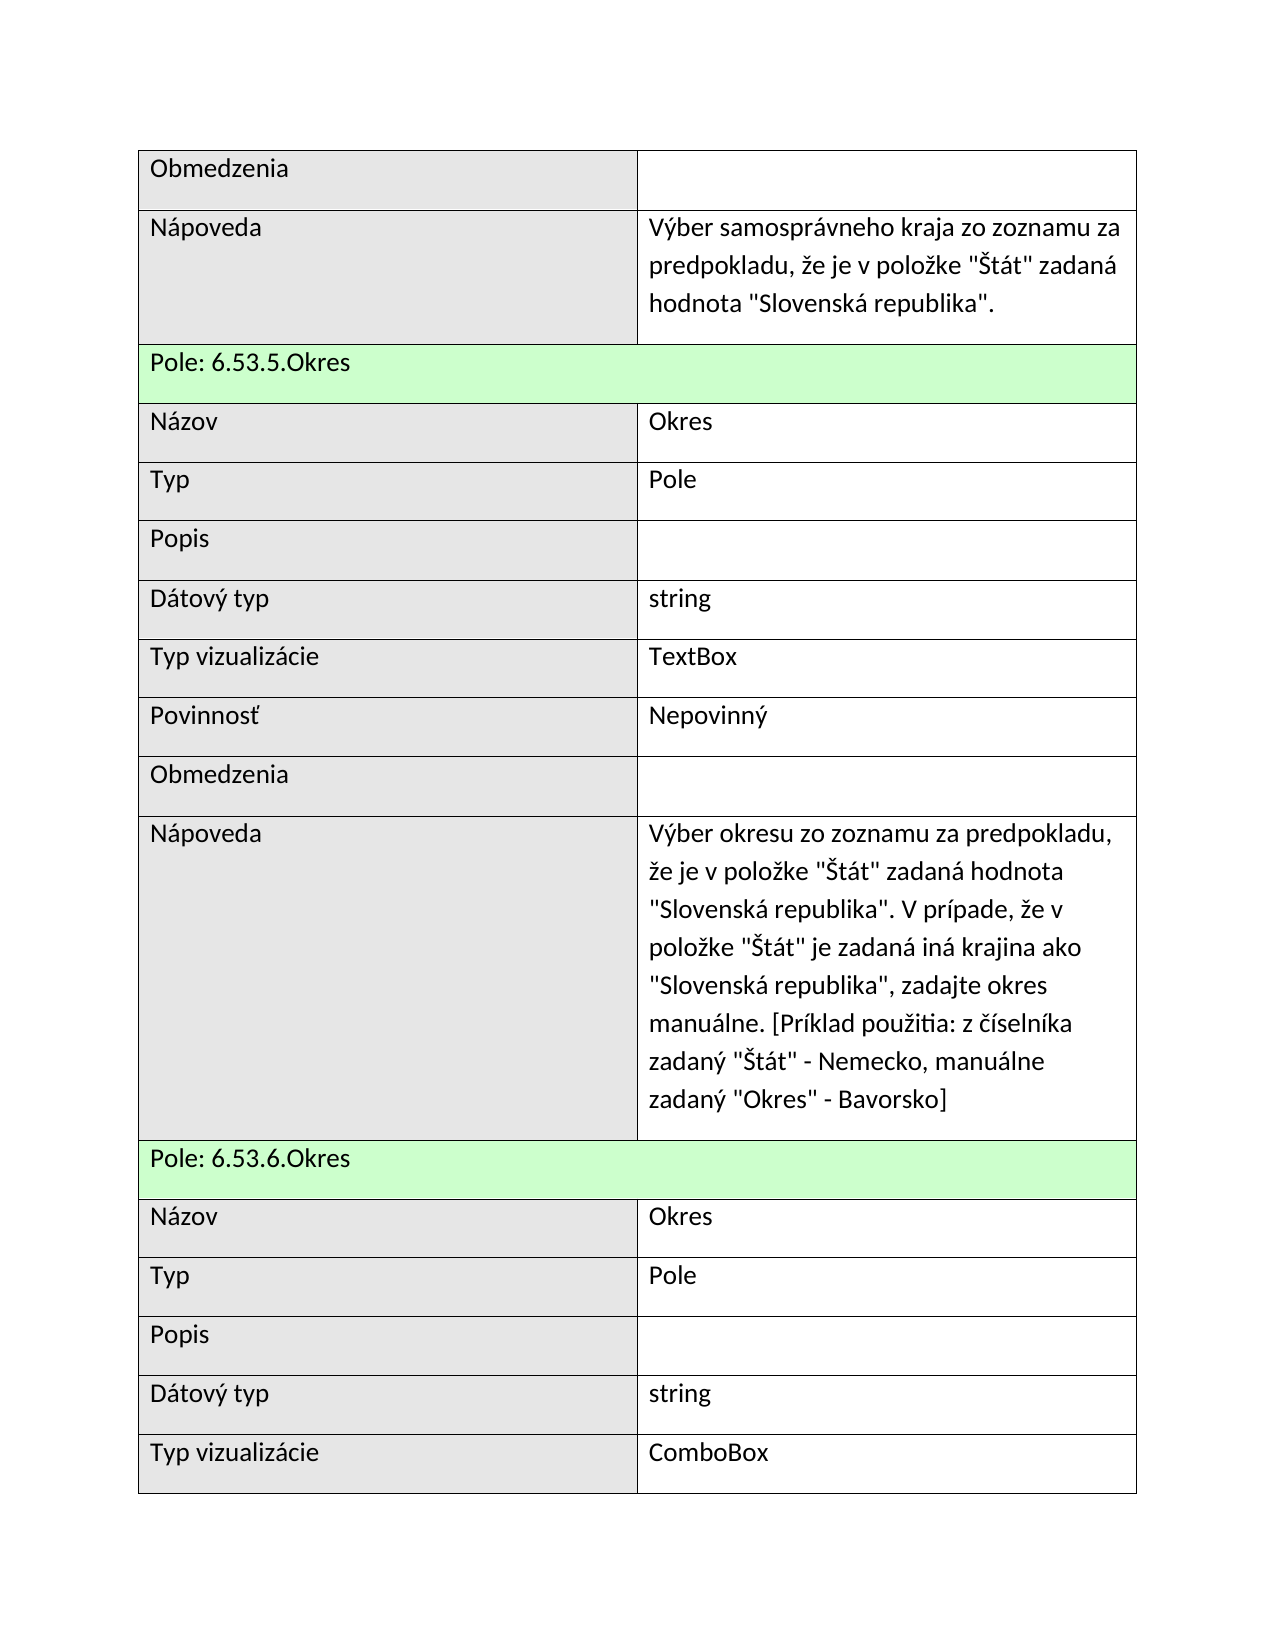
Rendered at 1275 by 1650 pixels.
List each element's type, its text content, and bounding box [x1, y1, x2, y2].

table_cell Povinnosť [139, 698, 637, 756]
table_cell [638, 521, 1136, 580]
table_cell Nápoveda [139, 817, 637, 1140]
table_cell string [638, 581, 1136, 638]
table_cell Pole [638, 463, 1136, 520]
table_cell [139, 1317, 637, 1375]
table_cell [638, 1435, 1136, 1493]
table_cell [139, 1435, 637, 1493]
table_cell Popis [139, 521, 637, 580]
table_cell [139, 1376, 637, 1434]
table_cell Názov [139, 404, 637, 462]
table_cell Typ vizualizácie [139, 640, 637, 697]
table_cell Nápoveda [139, 211, 637, 344]
table_cell Obmedzenia [139, 757, 637, 816]
table_cell [638, 151, 1136, 209]
table_cell Typ [139, 463, 637, 520]
table_cell Pole: 6.53.6.Okres [139, 1141, 1136, 1198]
table_cell Pole: 6.53.5.Okres [139, 345, 1136, 403]
table_cell Nepovinný [638, 698, 1136, 756]
table_cell Okres [638, 404, 1136, 462]
table_cell TextBox [638, 640, 1136, 697]
table_cell Výber okresu zo zoznamu za predpokladu, že je v položke "Štát" zadaná hodnota "Slovenská republika". V prípade, že v položke "Štát" je zadaná iná krajina ako "Slovenská republika", zadajte okres manuálne. [Príklad použitia: z číselníka zadaný "Štát" - Nemecko, manuálne zadaný "Okres" - Bavorsko] [638, 817, 1136, 1140]
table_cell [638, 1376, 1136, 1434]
table_cell Obmedzenia [139, 151, 637, 209]
table_cell [638, 757, 1136, 816]
table_cell Dátový typ [139, 581, 637, 638]
table_cell Výber samosprávneho kraja zo zoznamu za predpokladu, že je v položke "Štát" zadaná hodnota "Slovenská republika". [638, 211, 1136, 344]
table_cell Názov [139, 1200, 637, 1257]
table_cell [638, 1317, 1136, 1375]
table_cell Okres [638, 1200, 1136, 1257]
table_cell Typ [139, 1258, 637, 1316]
table_cell Pole [638, 1258, 1136, 1316]
